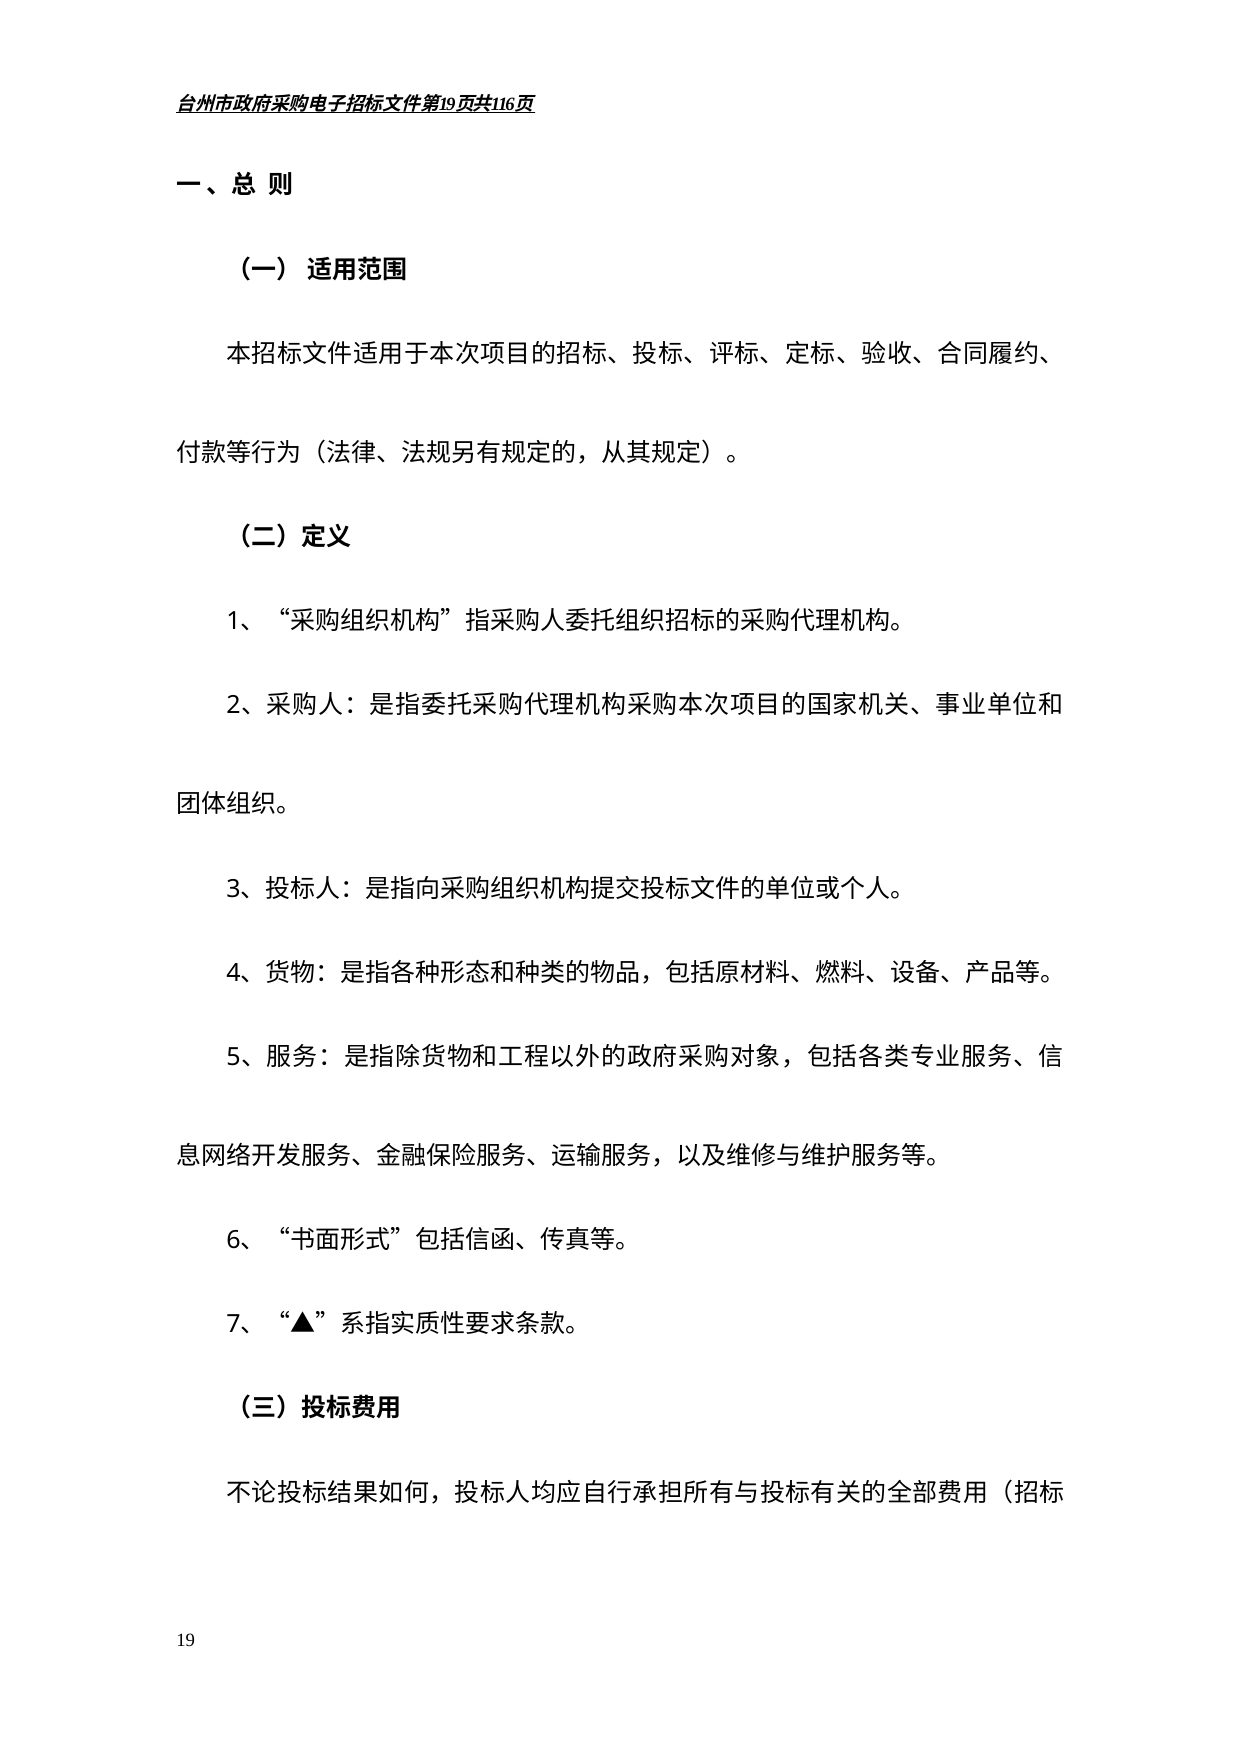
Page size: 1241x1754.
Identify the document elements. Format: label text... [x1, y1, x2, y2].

text （二）定义 [176, 502, 1064, 568]
text （三）投标费用 [176, 1373, 1064, 1439]
text 4、货物：是指各种形态和种类的物品，包括原材料、燃料、设备、产品等。 [176, 937, 1064, 1003]
text （一） 适用范围 [176, 234, 1064, 300]
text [176, 1457, 1064, 1523]
text 2、采购人：是指委托采购代理机构采购本次项目的国家机关、事业单位和团体组织。 [176, 670, 1064, 835]
text 本招标文件适用于本次项目的招标、投标、评标、定标、验收、合同履约、付款等行为（法律、法规另有规定的，从其规定）。 [176, 318, 1064, 483]
text 3、投标人：是指向采购组织机构提交投标文件的单位或个人。 [176, 853, 1064, 919]
text 1、“采购组织机构”指采购人委托组织招标的采购代理机构。 [176, 586, 1064, 652]
text 7、“▲”系指实质性要求条款。 [176, 1289, 1064, 1355]
text 6、“书面形式”包括信函、传真等。 [176, 1205, 1064, 1271]
text 5、服务：是指除货物和工程以外的政府采购对象，包括各类专业服务、信息网络开发服务、金融保险服务、运输服务，以及维修与维护服务等。 [176, 1021, 1064, 1187]
text 一 、总 则 [176, 150, 1064, 216]
